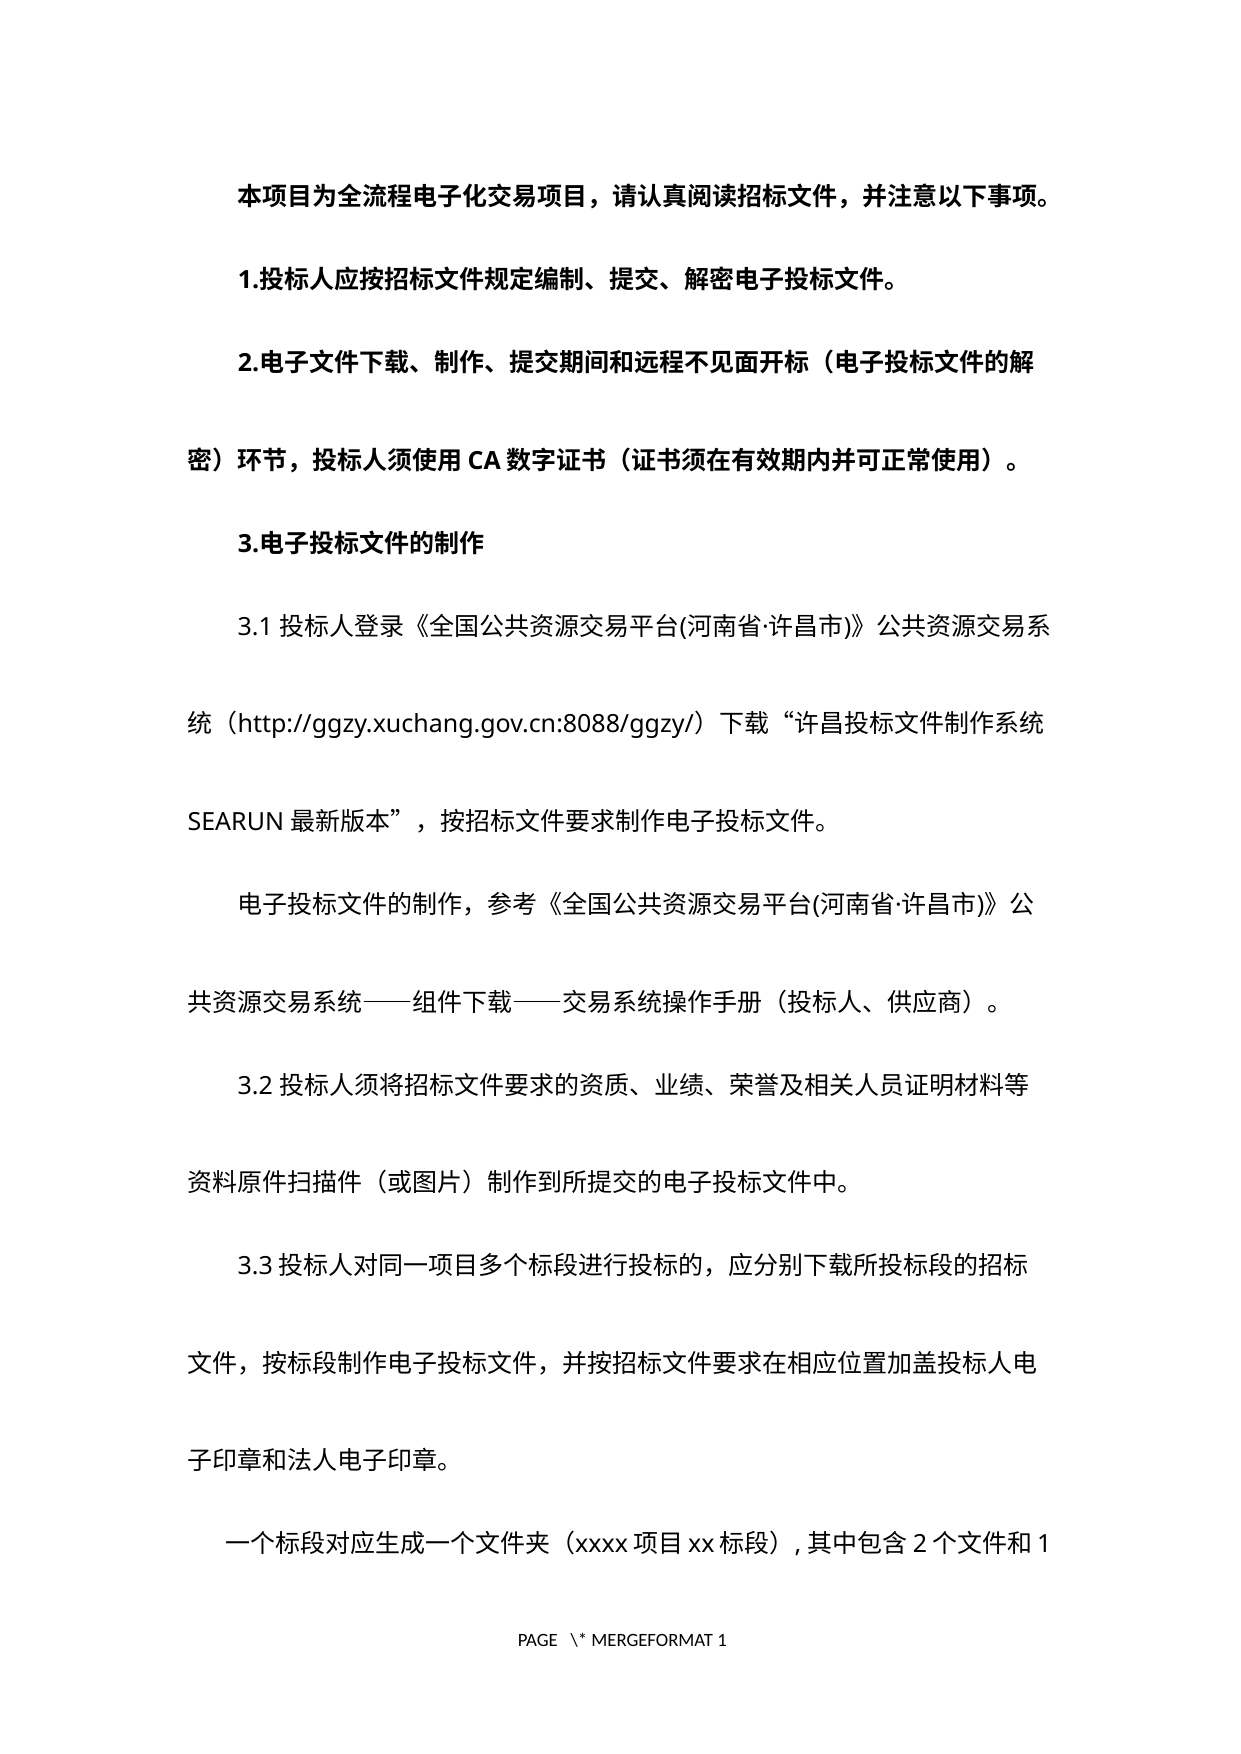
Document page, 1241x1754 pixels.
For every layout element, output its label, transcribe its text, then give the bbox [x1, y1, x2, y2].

text 3.2 投标人须将招标文件要求的资质、业绩、荣誉及相关人员证明材料等资料原件扫描件（或图片）制作到所提交的电子投标文件中。 [187, 1051, 1053, 1213]
text 2.电子文件下载、制作、提交期间和远程不见面开标（电子投标文件的解密）环节，投标人须使用CA数字证书（证书须在有效期内并可正常使用）。 [187, 328, 1053, 491]
text 本项目为全流程电子化交易项目，请认真阅读招标文件，并注意以下事项。 [187, 162, 1053, 227]
text 3.电子投标文件的制作 [187, 509, 1053, 574]
text 电子投标文件的制作，参考《全国公共资源交易平台(河南省·许昌市)》公共资源交易系统——组件下载——交易系统操作手册（投标人、供应商）。 [187, 870, 1053, 1033]
text 1.投标人应按招标文件规定编制、提交、解密电子投标文件。 [187, 245, 1053, 310]
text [187, 1509, 1053, 1574]
text 3.1 投标人登录《全国公共资源交易平台(河南省·许昌市)》公共资源交易系统（http://ggzy.xuchang.gov.cn:8088/ggzy/）下载“许昌投标文件制作系统SEARUN 最新版本”，按招标文件要求制作电子投标文件。 [187, 592, 1053, 852]
text 3.3投标人对同一项目多个标段进行投标的，应分别下载所投标段的招标文件，按标段制作电子投标文件，并按招标文件要求在相应位置加盖投标人电子印章和法人电子印章。 [187, 1231, 1053, 1491]
